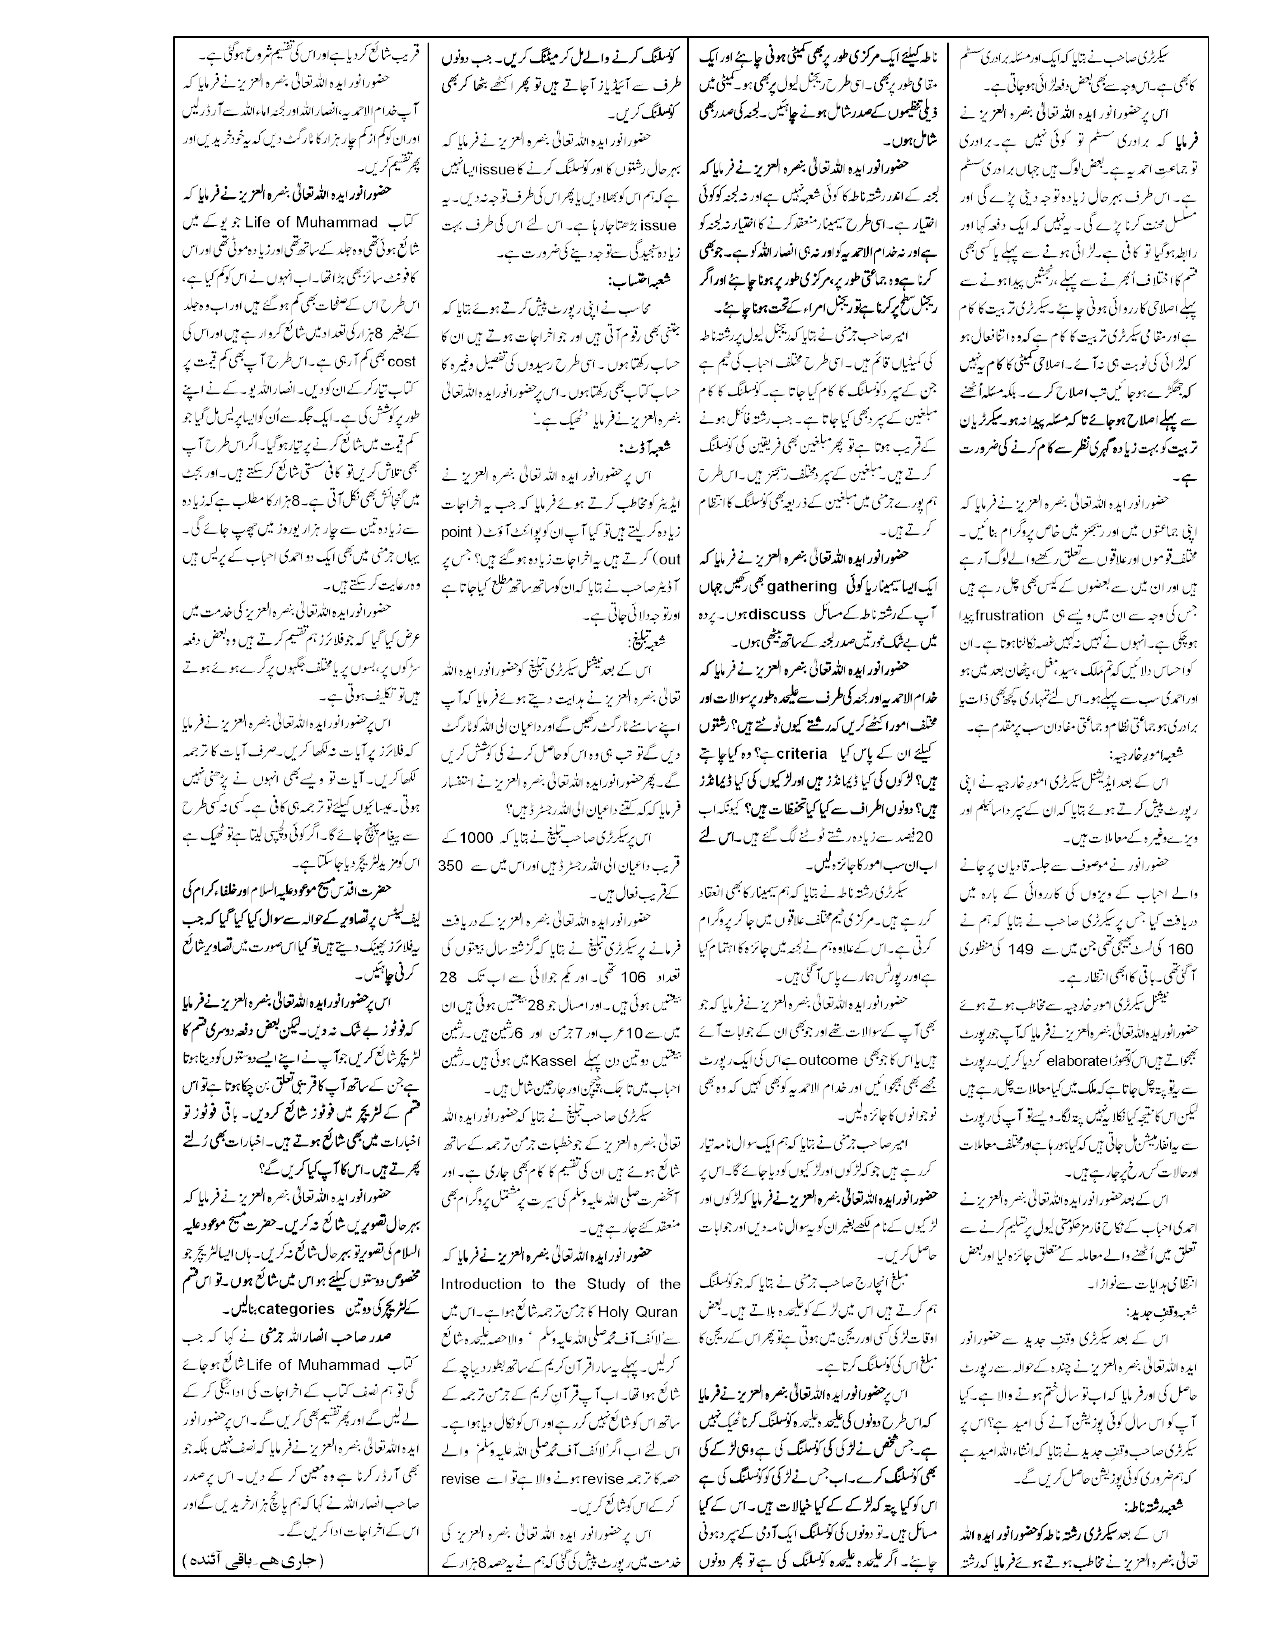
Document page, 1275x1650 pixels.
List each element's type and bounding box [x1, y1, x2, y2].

picture [175, 38, 687, 1575]
picture [689, 38, 1208, 1575]
